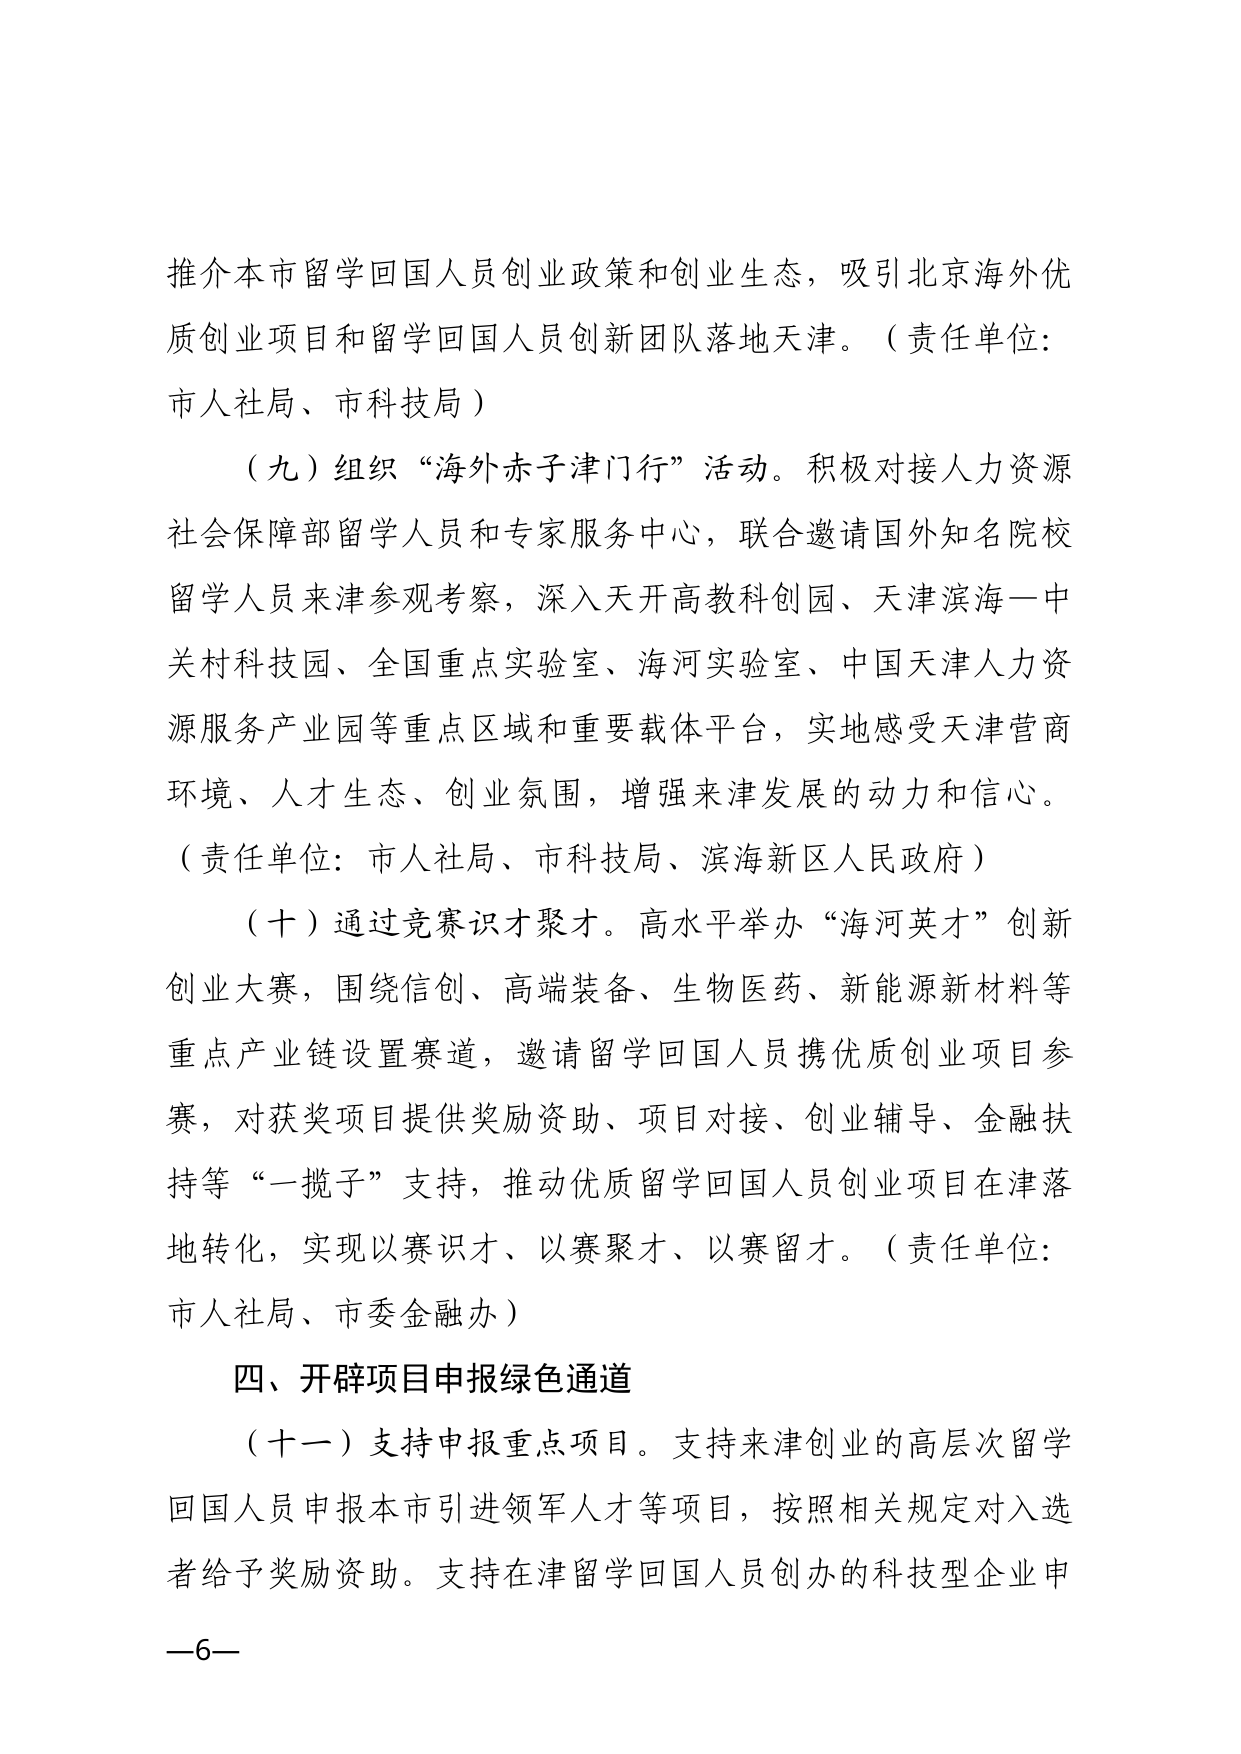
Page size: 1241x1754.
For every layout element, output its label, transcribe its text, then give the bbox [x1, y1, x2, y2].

text 四、开辟项目申报绿色通道 [165, 1344, 1075, 1409]
text （九）组织“海外赤子津门行”活动。积极对接人力资源社会保障部留学人员和专家服务中心，联合邀请国外知名院校留学人员来津参观考察，深入天开高教科创园、天津滨海—中关村科技园、全国重点实验室、海河实验室、中国天津人力资源服务产业园等重点区域和重要载体平台，实地感受天津营商环境、人才生态、创业氛围，增强来津发展的动力和信心。（责任单位：市人社局、市科技局、滨海新区人民政府） [165, 434, 1075, 889]
text （十）通过竞赛识才聚才。高水平举办“海河英才”创新创业大赛，围绕信创、高端装备、生物医药、新能源新材料等重点产业链设置赛道，邀请留学回国人员携优质创业项目参赛，对获奖项目提供奖励资助、项目对接、创业辅导、金融扶持等“一揽子”支持，推动优质留学回国人员创业项目在津落地转化，实现以赛识才、以赛聚才、以赛留才。（责任单位：市人社局、市委金融办） [165, 889, 1075, 1344]
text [165, 1409, 1075, 1604]
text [165, 239, 1075, 434]
